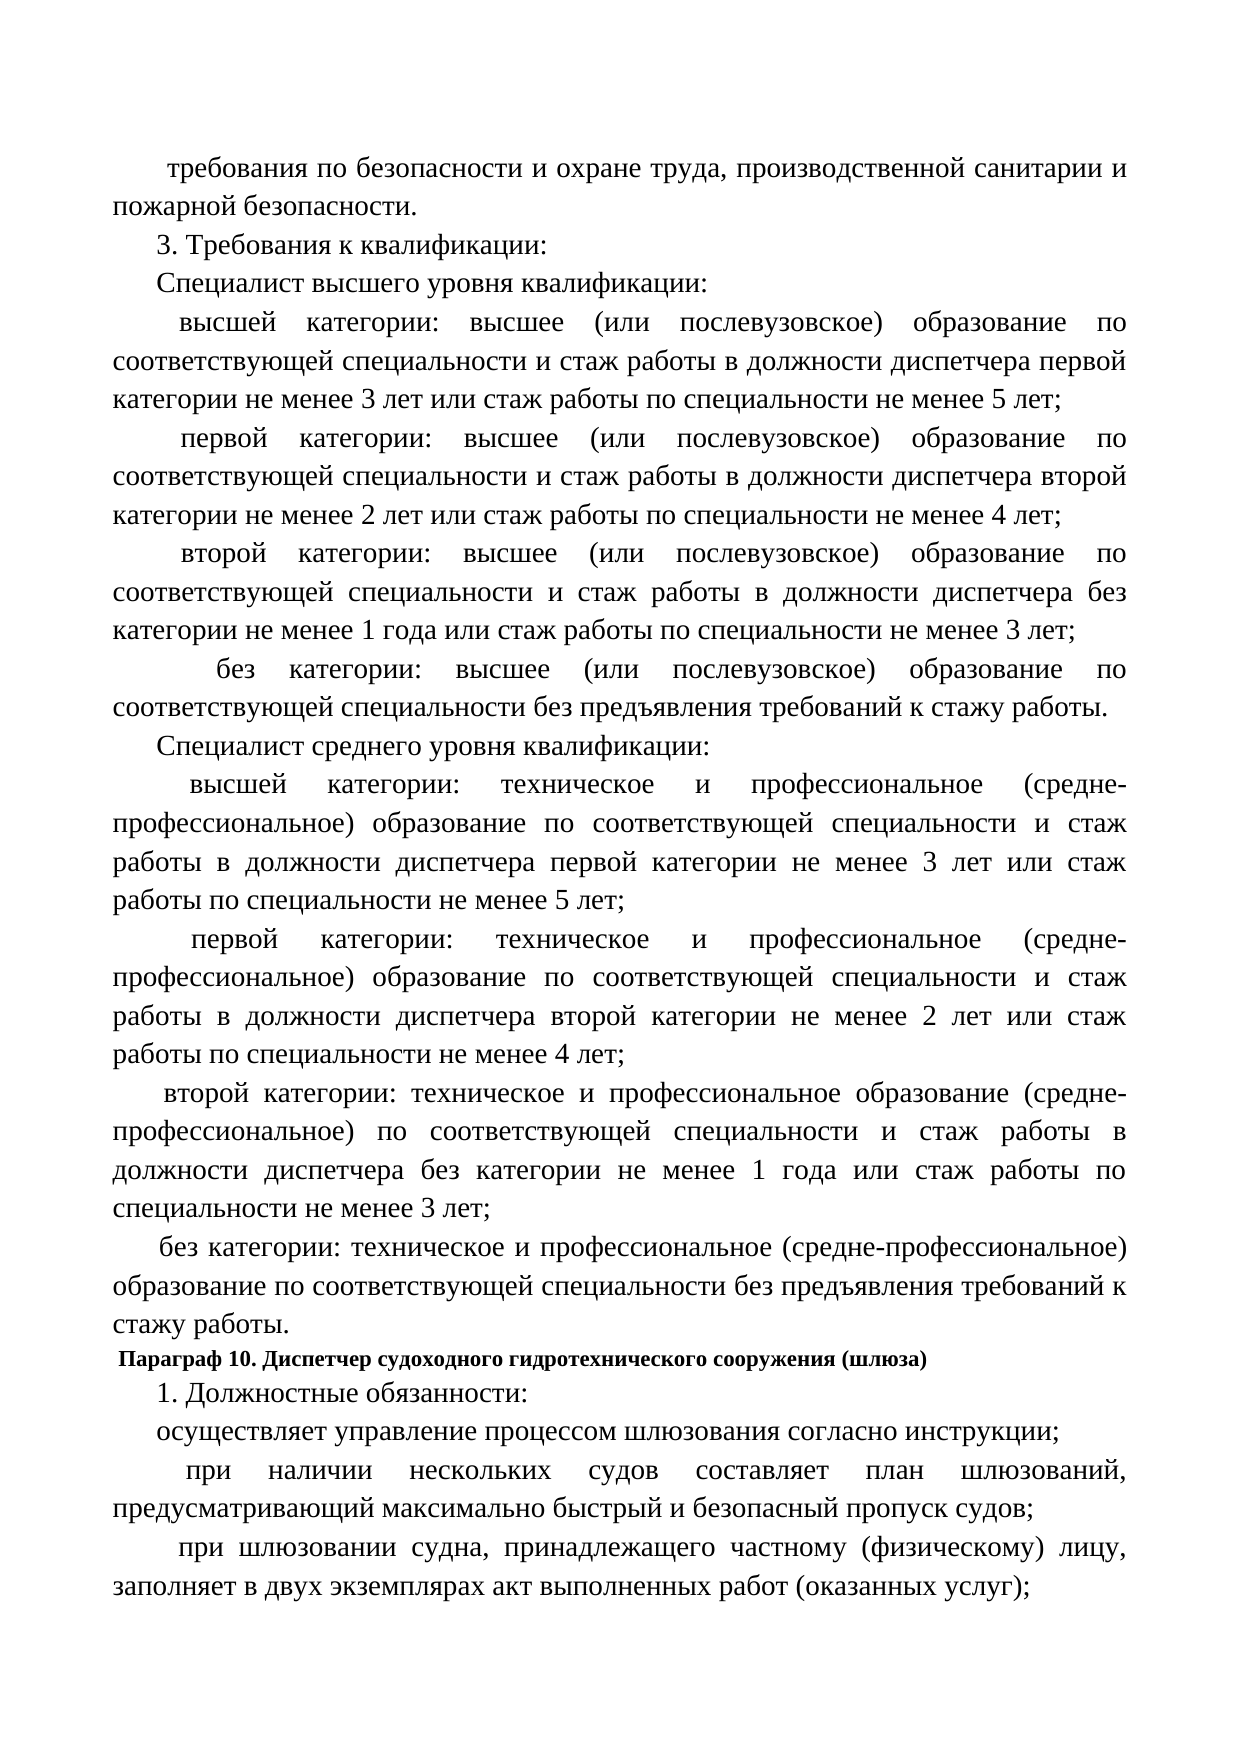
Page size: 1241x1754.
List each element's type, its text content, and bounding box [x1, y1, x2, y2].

text второй категории: высшее (или послевузовское) образование по соответствующей специальности и стаж работы в должности диспетчера без категории не менее 1 года или стаж работы по специальности не менее 3 лет; [112, 535, 1128, 646]
text первой категории: техническое и профессиональное (средне-профессиональное) образование по соответствующей специальности и стаж работы в должности диспетчера второй категории не менее 2 лет или стаж работы по специальности не менее 4 лет; [112, 921, 1128, 1070]
text Специалист высшего уровня квалификации: [112, 266, 1128, 299]
text первой категории: высшее (или послевузовское) образование по соответствующей специальности и стаж работы в должности диспетчера второй категории не менее 2 лет или стаж работы по специальности не менее 4 лет; [112, 420, 1128, 530]
text при наличии нескольких судов составляет план шлюзований, предусматривающий максимально быстрый и безопасный пропуск судов; [112, 1452, 1128, 1524]
text высшей категории: техническое и профессиональное (средне-профессиональное) образование по соответствующей специальности и стаж работы в должности диспетчера первой категории не менее 3 лет или стаж работы по специальности не менее 5 лет; [112, 767, 1128, 916]
text при шлюзовании судна, принадлежащего частному (физическому) лицу, заполняет в двух экземплярах акт выполненных работ (оказанных услуг); [112, 1529, 1128, 1601]
text второй категории: техническое и профессиональное образование (средне-профессиональное) по соответствующей специальности и стаж работы в должности диспетчера без категории не менее 1 года или стаж работы по специальности не менее 3 лет; [112, 1075, 1128, 1224]
text Специалист среднего уровня квалификации: [112, 728, 1128, 762]
text без категории: высшее (или послевузовское) образование по соответствующей специальности без предъявления требований к стажу работы. [112, 651, 1128, 723]
text требования по безопасности и охране труда, производственной санитарии и пожарной безопасности. [112, 150, 1128, 222]
text осуществляет управление процессом шлюзования согласно инструкции; [112, 1413, 1128, 1447]
text 3. Требования к квалификации: [112, 227, 1128, 261]
text Параграф 10. Диспетчер судоходного гидротехнического сооружения (шлюза) [112, 1345, 1128, 1371]
text 1. Должностные обязанности: [112, 1375, 1128, 1408]
text без категории: техническое и профессиональное (средне-профессиональное) образование по соответствующей специальности без предъявления требований к стажу работы. [112, 1229, 1128, 1340]
text высшей категории: высшее (или послевузовское) образование по соответствующей специальности и стаж работы в должности диспетчера первой категории не менее 3 лет или стаж работы по специальности не менее 5 лет; [112, 304, 1128, 415]
